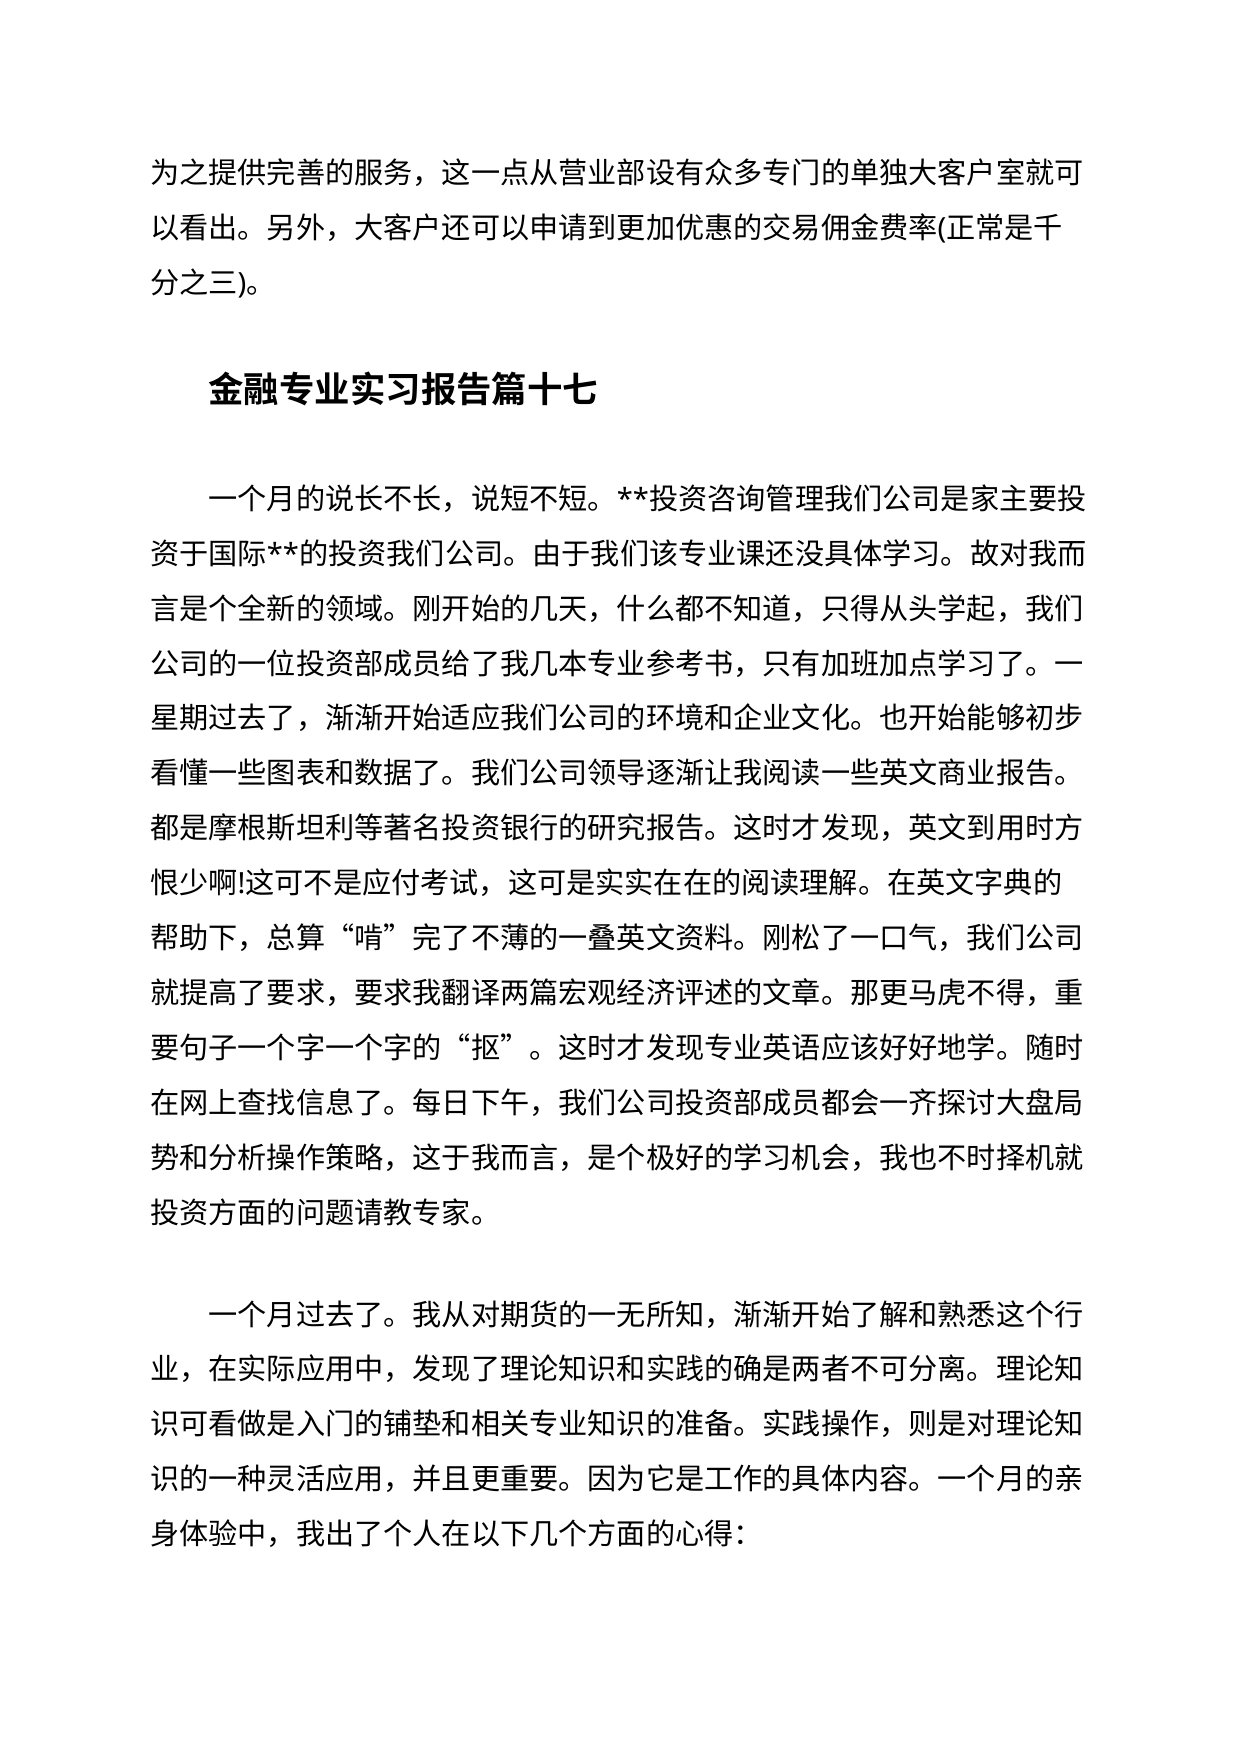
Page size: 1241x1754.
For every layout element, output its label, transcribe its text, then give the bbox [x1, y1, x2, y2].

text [150, 150, 1090, 302]
text 一个月的说长不长，说短不短。**投资咨询管理我们公司是家主要投资于国际**的投资我们公司。由于我们该专业课还没具体学习。故对我而言是个全新的领域。刚开始的几天，什么都不知道，只得从头学起，我们公司的一位投资部成员给了我几本专业参考书，只有加班加点学习了。一星期过去了，渐渐开始适应我们公司的环境和企业文化。也开始能够初步看懂一些图表和数据了。我们公司领导逐渐让我阅读一些英文商业报告。都是摩根斯坦利等著名投资银行的研究报告。这时才发现，英文到用时方恨少啊!这可不是应付考试，这可是实实在在的阅读理解。在英文字典的帮助下，总算“啃”完了不薄的一叠英文资料。刚松了一口气，我们公司就提高了要求，要求我翻译两篇宏观经济评述的文章。那更马虎不得，重要句子一个字一个字的“抠”。这时才发现专业英语应该好好地学。随时在网上查找信息了。每日下午，我们公司投资部成员都会一齐探讨大盘局势和分析操作策略，这于我而言，是个极好的学习机会，我也不时择机就投资方面的问题请教专家。 [150, 475, 1090, 1232]
text 一个月过去了。我从对期货的一无所知，渐渐开始了解和熟悉这个行业，在实际应用中，发现了理论知识和实践的确是两者不可分离。理论知识可看做是入门的铺垫和相关专业知识的准备。实践操作，则是对理论知识的一种灵活应用，并且更重要。因为它是工作的具体内容。一个月的亲身体验中，我出了个人在以下几个方面的心得： [150, 1291, 1090, 1553]
text 金融专业实习报告篇十七 [150, 362, 1090, 413]
